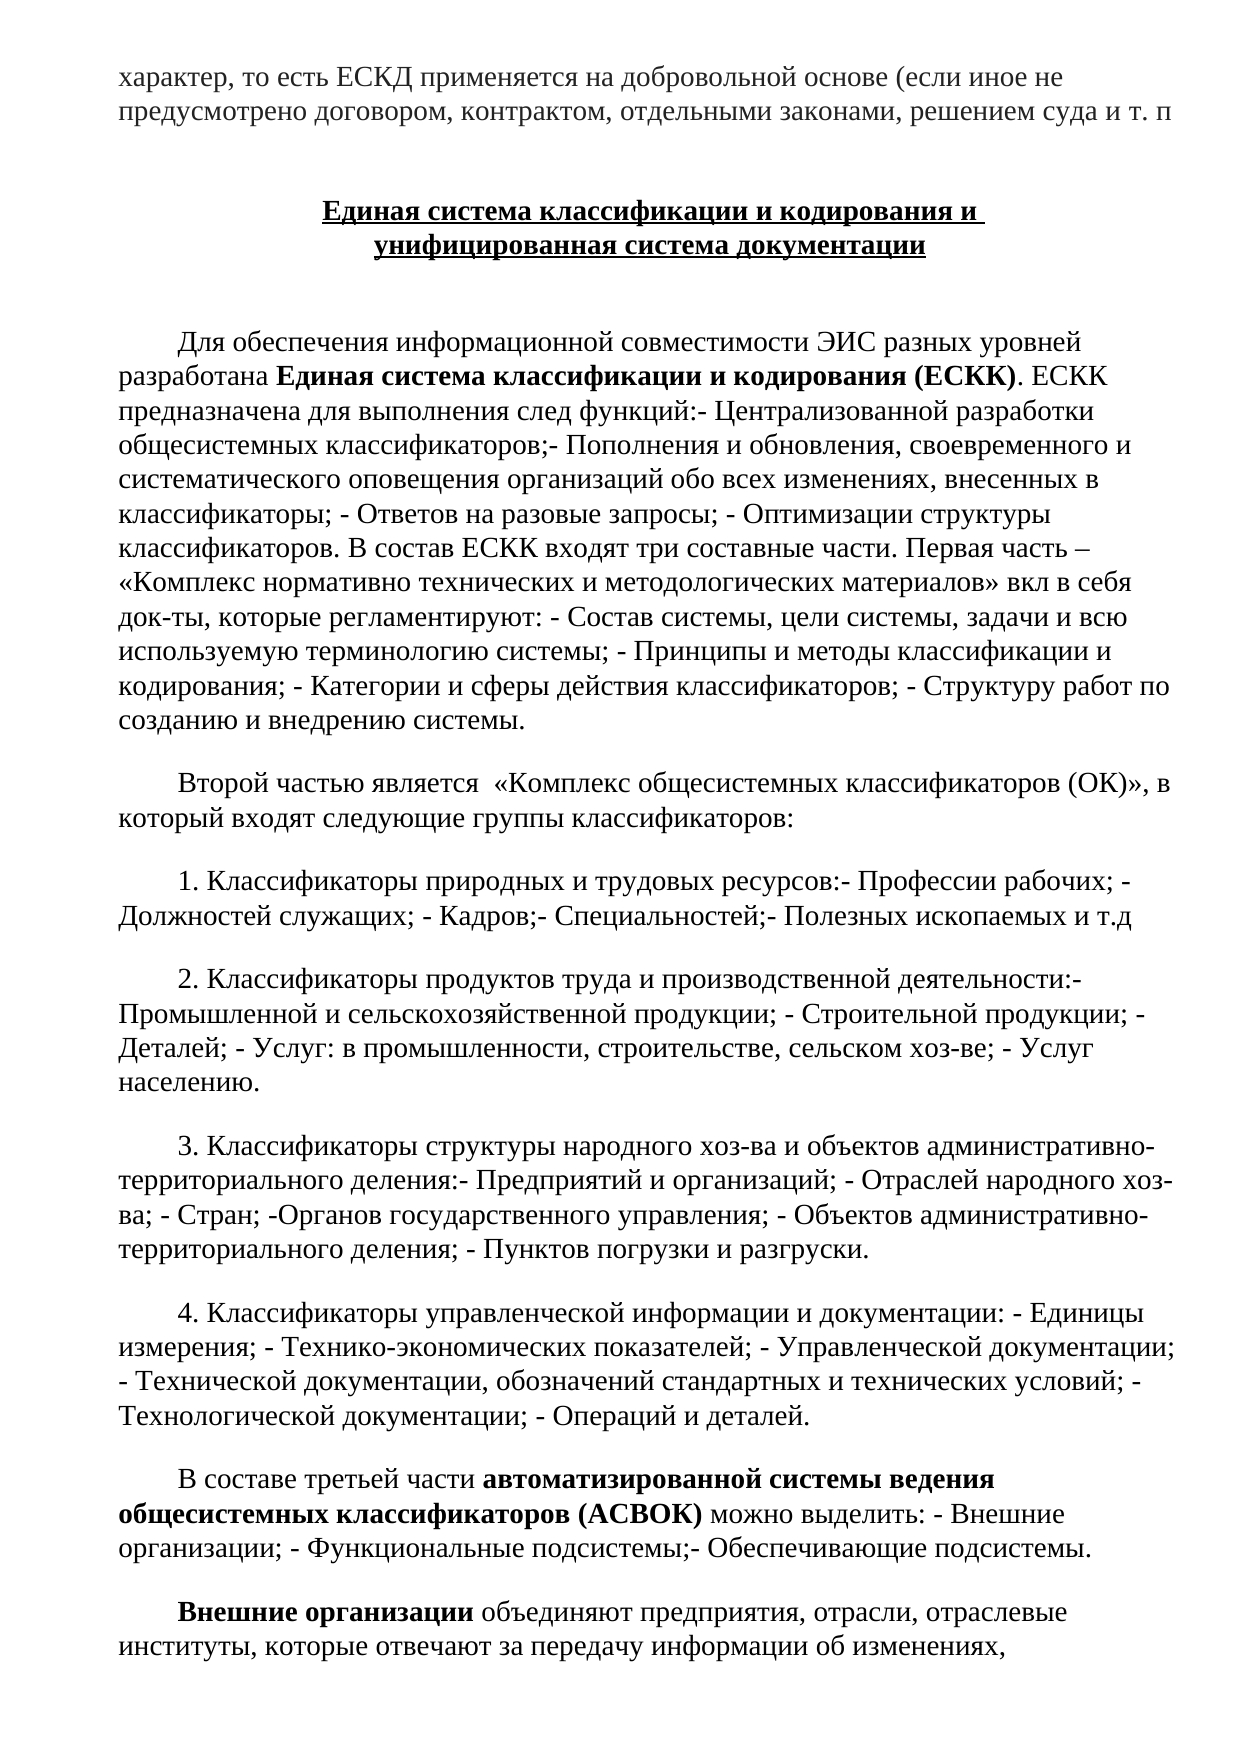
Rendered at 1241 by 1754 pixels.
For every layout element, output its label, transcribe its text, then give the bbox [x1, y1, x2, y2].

text 4. Классификаторы управленческой информации и документации: - Единицы измерения; - Технико-экономических показателей; - Управленческой документации; - Технической документации, обозначений стандартных и технических условий; - Технологической документации; - Операций и деталей. [118, 1294, 1181, 1431]
text Единая система классификации и кодирования и [118, 193, 1181, 227]
text 2. Классификаторы продуктов труда и производственной деятельности:- Промышленной и сельскохозяйственной продукции; - Строительной продукции; - Деталей; - Услуг: в промышленности, строительстве, сельском хоз-ве; - Услуг населению. [118, 961, 1181, 1098]
text Для обеспечения информационной совместимости ЭИС разных уровней разработана Единая система классификации и кодирования (ЕСКК). ЕСКК предназначена для выполнения след функций:- Централизованной разработки общесистемных классификаторов;- Пополнения и обновления, своевременного и систематического оповещения организаций обо всех изменениях, внесенных в классификаторы; - Ответов на разовые запросы; - Оптимизации структуры классификаторов. В состав ЕСКК входят три составные части. Первая часть – «Комплекс нормативно технических и методологических материалов» вкл в себя док-ты, которые регламентируют: - Состав системы, цели системы, задачи и всю используемую терминологию системы; - Принципы и методы классификации и кодирования; - Категории и сферы действия классификаторов; - Структуру работ по созданию и внедрению системы. [118, 323, 1181, 736]
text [118, 1593, 1181, 1662]
text Второй частью является «Комплекс общесистемных классификаторов (ОК)», в который входят следующие группы классификаторов: [118, 765, 1181, 833]
text 1. Классификаторы природных и трудовых ресурсов:- Профессии рабочих; - Должностей служащих; - Кадров;- Специальностей;- Полезных ископаемых и т.д [118, 863, 1181, 931]
text В составе третьей части автоматизированной системы ведения общесистемных классификаторов (АСВОК) можно выделить: - Внешние организации; - Функциональные подсистемы;- Обеспечивающие подсистемы. [118, 1461, 1181, 1564]
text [118, 59, 1181, 126]
text 3. Классификаторы структуры народного хоз-ва и объектов административно-территориального деления:- Предприятий и организаций; - Отраслей народного хоз-ва; - Стран; -Органов государственного управления; - Объектов административно-территориального деления; - Пунктов погрузки и разгруски. [118, 1127, 1181, 1265]
text унифицированная система документации [118, 227, 1181, 260]
